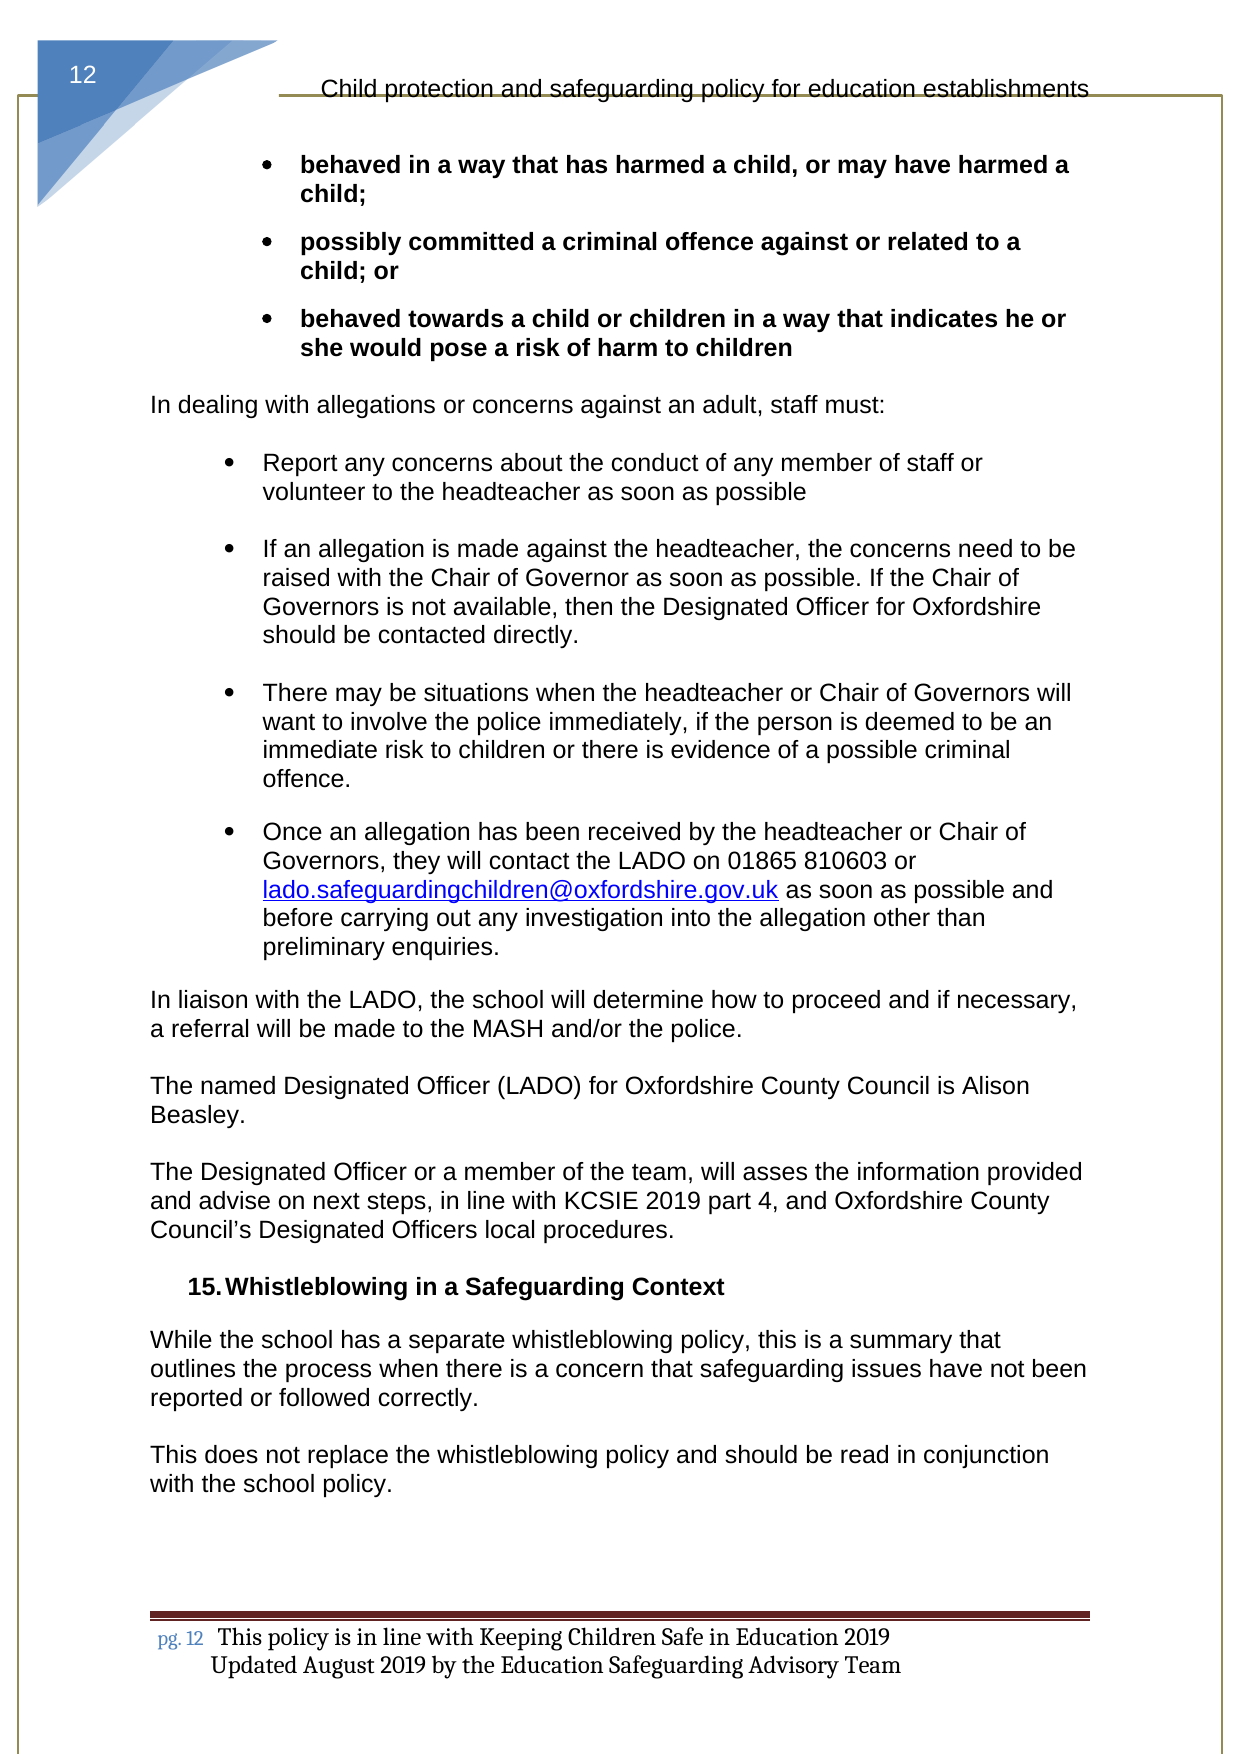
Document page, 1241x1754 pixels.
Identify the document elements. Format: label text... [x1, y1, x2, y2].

list Report any concerns about the conduct of any member of staff or volunteer to the headteacher as soon as possible [225, 448, 1090, 505]
picture [37, 40, 279, 209]
list possibly committed a criminal offence against or related to a child; or [262, 227, 1090, 284]
text The Designated Officer or a member of the team, will asses the information provided and advise on next steps, in line with KCSIE 2019 part 4, and Oxfordshire County Council’s Designated Officers local procedures. [150, 1157, 1090, 1244]
list If an allegation is made against the headteacher, the concerns need to be raised with the Chair of Governor as soon as possible. If the Chair of Governors is not available, then the Designated Officer for Oxfordshire should be contacted directly. [225, 534, 1090, 649]
text The named Designated Officer (LADO) for Oxfordshire County Council is Alison Beasley. [150, 1071, 1090, 1129]
list behaved towards a child or children in a way that indicates he or she would pose a risk of harm to children [262, 304, 1090, 361]
text While the school has a separate whistleblowing policy, this is a summary that outlines the process when there is a concern that safeguarding issues have not been reported or followed correctly. [150, 1325, 1090, 1411]
list Whistleblowing in a Safeguarding Context [187, 1272, 1090, 1301]
list There may be situations when the headteacher or Chair of Governors will want to involve the police immediately, if the person is deemed to be an immediate risk to children or there is evidence of a possible criminal offence. [225, 678, 1090, 793]
list Once an allegation has been received by the headteacher or Chair of Governors, they will contact the LADO on 01865 810603 or lado.safeguardingchildren@oxfordshire.gov.uk as soon as possible and before carrying out any investigation into the allegation other than preliminary enquiries. [225, 817, 1090, 961]
text This does not replace the whistleblowing policy and should be read in conjunction with the school policy. [150, 1440, 1090, 1498]
text In liaison with the LADO, the school will determine how to proceed and if necessary, a referral will be made to the MASH and/or the police. [150, 985, 1090, 1042]
text In dealing with allegations or concerns against an adult, staff must: [150, 390, 1090, 419]
list behaved in a way that has harmed a child, or may have harmed a child; [262, 150, 1090, 208]
